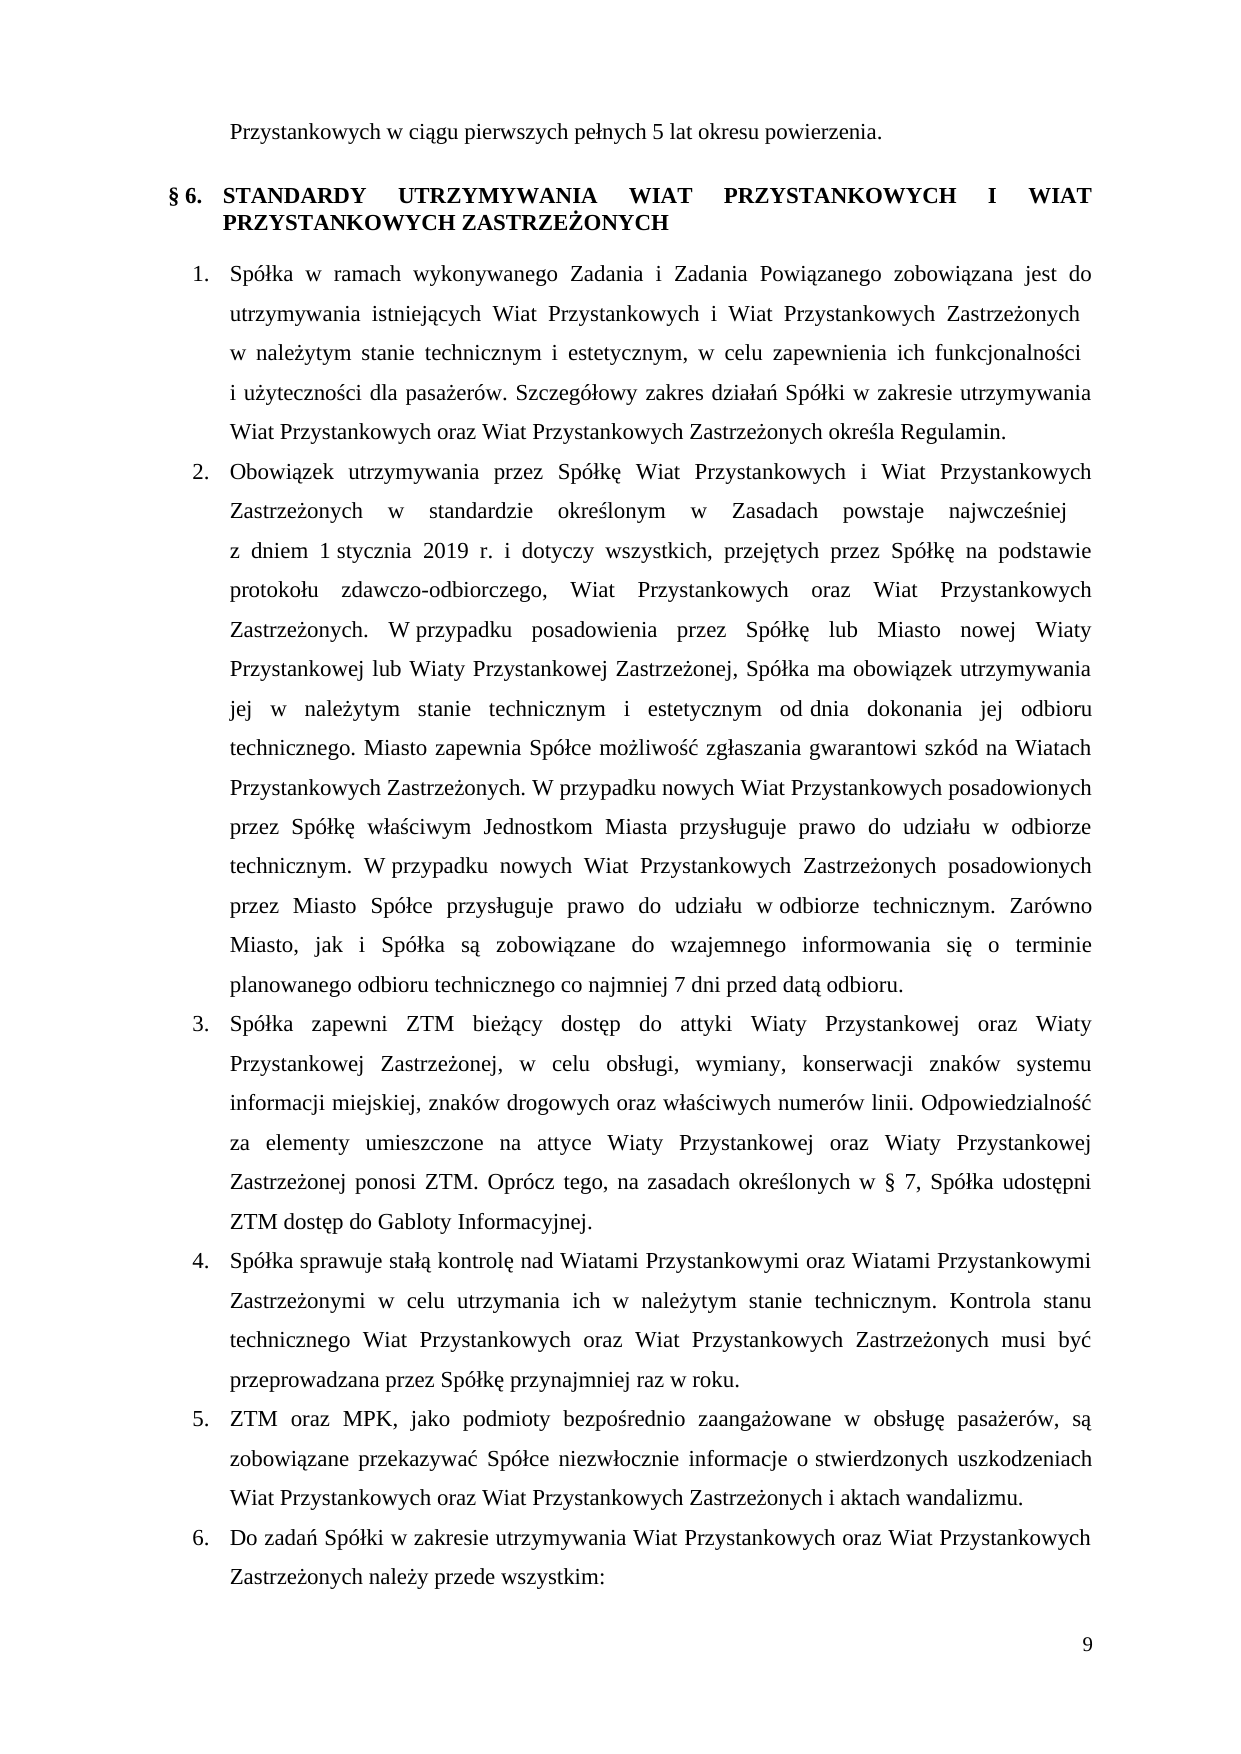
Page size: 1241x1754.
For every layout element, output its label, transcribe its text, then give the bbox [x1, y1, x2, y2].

list ZTM oraz MPK, jako podmioty bezpośrednio zaangażowane w obsługę pasażerów, są zobowiązane przekazywać Spółce niezwłocznie informacje o stwierdzonych uszkodzeniach Wiat Przystankowych oraz Wiat Przystankowych Zastrzeżonych i aktach wandalizmu. [192, 1405, 1093, 1511]
list Do zadań Spółki w zakresie utrzymywania Wiat Przystankowych oraz Wiat Przystankowych Zastrzeżonych należy przede wszystkim: [192, 1524, 1093, 1589]
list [192, 118, 1093, 144]
list Spółka w ramach wykonywanego Zadania i Zadania Powiązanego zobowiązana jest do utrzymywania istniejących Wiat Przystankowych i Wiat Przystankowych Zastrzeżonych w należytym stanie technicznym i estetycznym, w celu zapewnienia ich funkcjonalności i użyteczności dla pasażerów. Szczegółowy zakres działań Spółki w zakresie utrzymywania Wiat Przystankowych oraz Wiat Przystankowych Zastrzeżonych określa Regulamin. [192, 260, 1093, 444]
list Spółka zapewni ZTM bieżący dostęp do attyki Wiaty Przystankowej oraz Wiaty Przystankowej Zastrzeżonej, w celu obsługi, wymiany, konserwacji znaków systemu informacji miejskiej, znaków drogowych oraz właściwych numerów linii. Odpowiedzialność za elementy umieszczone na attyce Wiaty Przystankowej oraz Wiaty Przystankowej Zastrzeżonej ponosi ZTM. Oprócz tego, na zasadach określonych w § 7, Spółka udostępni ZTM dostęp do Gabloty Informacyjnej. [192, 1010, 1093, 1234]
subtitle STANDARDY UTRZYMYWANIA WIAT PRZYSTANKOWYCH I WIAT PRZYSTANKOWYCH ZASTRZEŻONYCH [185, 183, 1093, 235]
list Spółka sprawuje stałą kontrolę nad Wiatami Przystankowymi oraz Wiatami Przystankowymi Zastrzeżonymi w celu utrzymania ich w należytym stanie technicznym. Kontrola stanu technicznego Wiat Przystankowych oraz Wiat Przystankowych Zastrzeżonych musi być przeprowadzana przez Spółkę przynajmniej raz w roku. [192, 1247, 1093, 1392]
list Obowiązek utrzymywania przez Spółkę Wiat Przystankowych i Wiat Przystankowych Zastrzeżonych w standardzie określonym w Zasadach powstaje najwcześniej z dniem 1 stycznia 2019 r. i dotyczy wszystkich, przejętych przez Spółkę na podstawie protokołu zdawczo-odbiorczego, Wiat Przystankowych oraz Wiat Przystankowych Zastrzeżonych. W przypadku posadowienia przez Spółkę lub Miasto nowej Wiaty Przystankowej lub Wiaty Przystankowej Zastrzeżonej, Spółka ma obowiązek utrzymywania jej w należytym stanie technicznym i estetycznym od dnia dokonania jej odbioru technicznego. Miasto zapewnia Spółce możliwość zgłaszania gwarantowi szkód na Wiatach Przystankowych Zastrzeżonych. W przypadku nowych Wiat Przystankowych posadowionych przez Spółkę właściwym Jednostkom Miasta przysługuje prawo do udziału w odbiorze technicznym. W przypadku nowych Wiat Przystankowych Zastrzeżonych posadowionych przez Miasto Spółce przysługuje prawo do udziału w odbiorze technicznym. Zarówno Miasto, jak i Spółka są zobowiązane do wzajemnego informowania się o terminie planowanego odbioru technicznego co najmniej 7 dni przed datą odbioru. [192, 458, 1093, 997]
